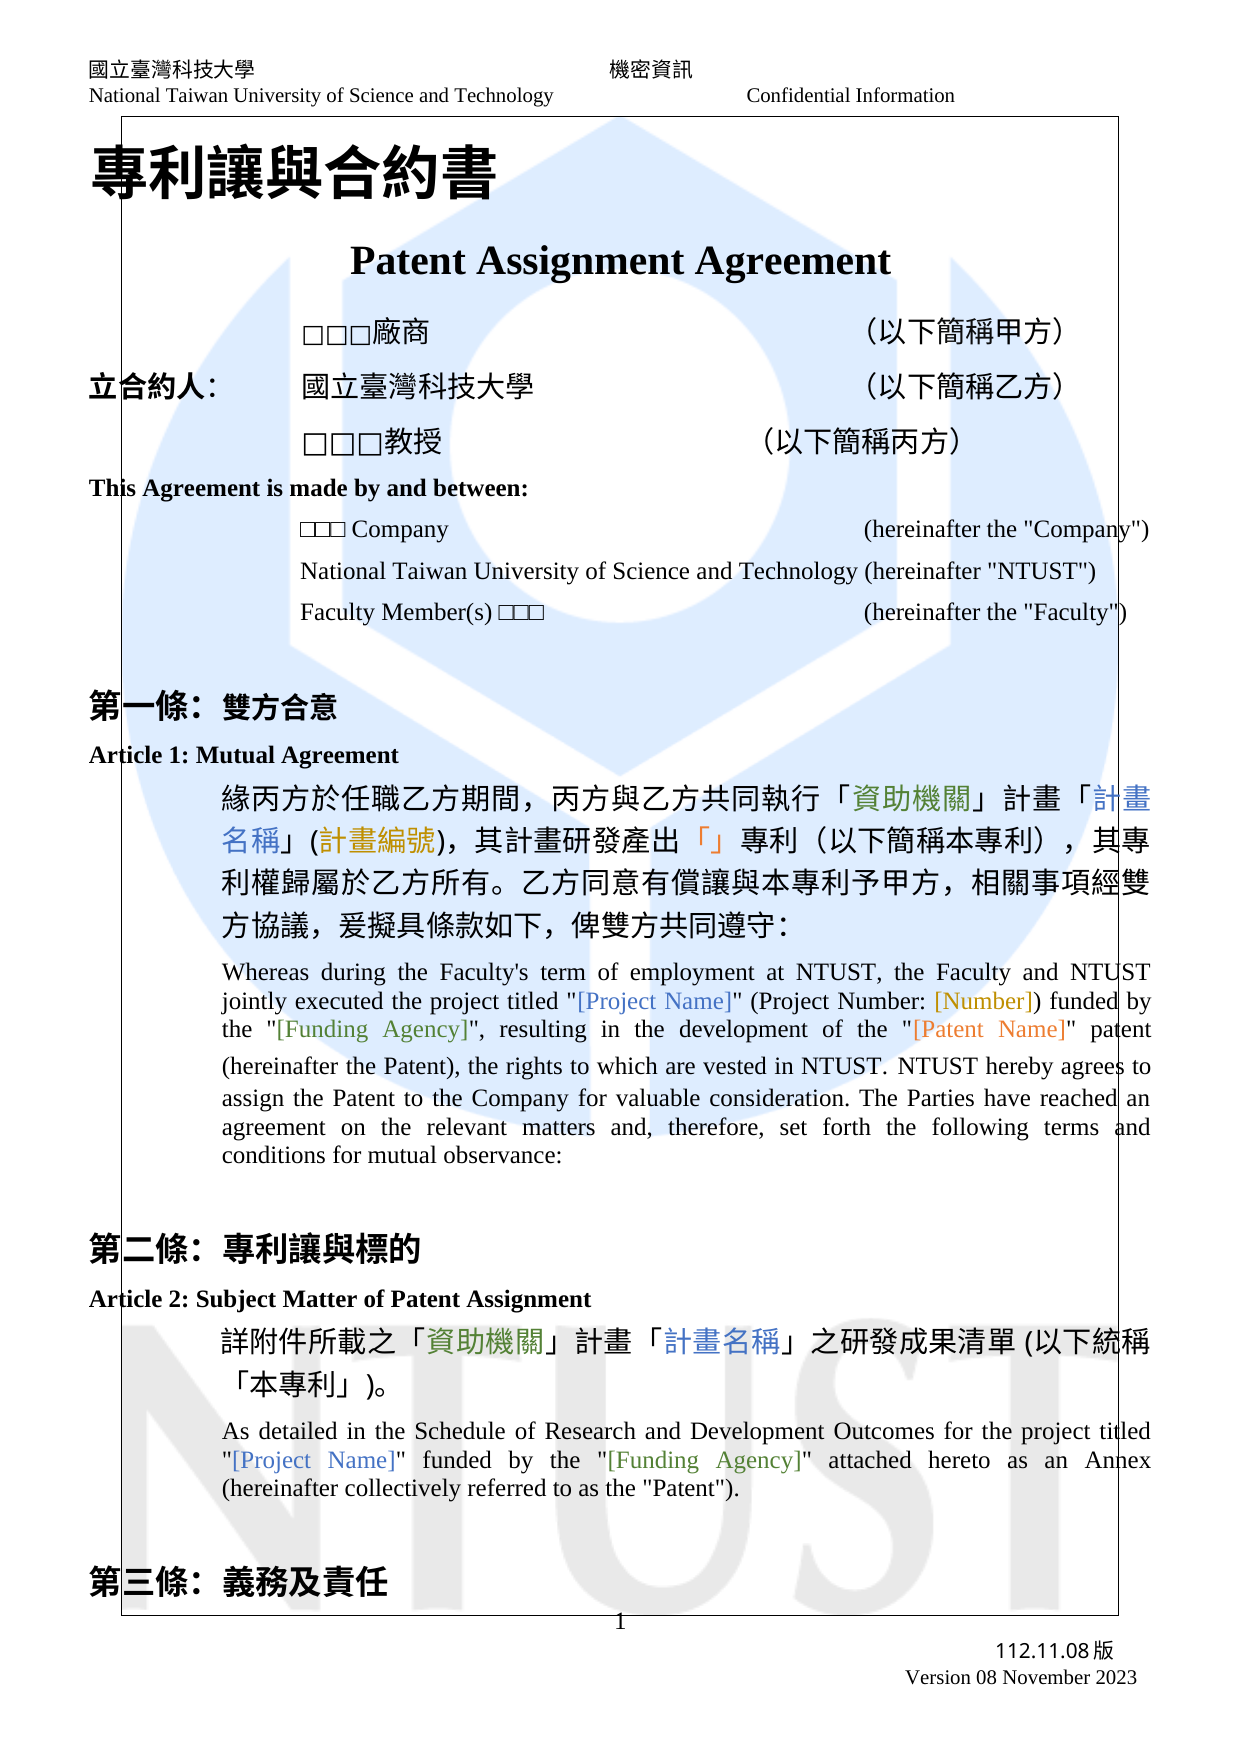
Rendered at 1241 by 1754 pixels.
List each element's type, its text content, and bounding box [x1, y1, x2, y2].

text Article 2: Subject Matter of Patent Assignment [89, 1284, 1152, 1312]
text 詳附件所載之「資助機關」計畫「計畫名稱」之研發成果清單 (以下統稱「本專利」)。 [220, 1319, 1152, 1403]
text 專利讓與合約書 [89, 126, 1152, 211]
text Patent Assignment Agreement [89, 236, 1152, 284]
text This Agreement is made by and between: [89, 473, 1152, 502]
text 第二條：專利讓與標的 [89, 1223, 1152, 1271]
text Faculty Member(s) □□□ (hereinafter the "Faculty") [300, 597, 1152, 626]
text 立合約人： 國立臺灣科技大學 （以下簡稱乙方） [89, 363, 1152, 406]
text 第三條：義務及責任 [89, 1556, 1152, 1604]
text Whereas during the Faculty's term of employment at NTUST, the Faculty and NTUST jointly executed the project titled "[Project Name]" (Project Number: [Number]) funded by the "[Funding Agency]", resulting in the development of the "[Patent Name]" patent (hereinafter the Patent), the rights to which are vested in NTUST. NTUST hereby agrees to assign the Patent to the Company for valuable consideration. The Parties have reached an agreement on the relevant matters and, therefore, set forth the following terms and conditions for mutual observance: [222, 957, 1152, 1169]
text □□□教授 （以下簡稱丙方） [89, 418, 1152, 461]
text 第一條：雙方合意 [89, 679, 1152, 728]
text National Taiwan University of Science and Technology (hereinafter "NTUST") [300, 556, 1152, 584]
text As detailed in the Schedule of Research and Development Outcomes for the project titled "[Project Name]" funded by the "[Funding Agency]" attached hereto as an Annex (hereinafter collectively referred to as the "Patent"). [222, 1416, 1152, 1502]
text □□□廠商 （以下簡稱甲方） [89, 309, 1152, 351]
text □□□ Company (hereinafter the "Company") [300, 514, 1152, 543]
text 緣丙方於任職乙方期間，丙方與乙方共同執行「資助機關」計畫「計畫名稱」(計畫編號)，其計畫研發產出「」專利（以下簡稱本專利），其專利權歸屬於乙方所有。乙方同意有償讓與本專利予甲方，相關事項經雙方協議，爰擬具條款如下，俾雙方共同遵守： [222, 775, 1152, 944]
text Article 1: Mutual Agreement [89, 740, 1152, 769]
